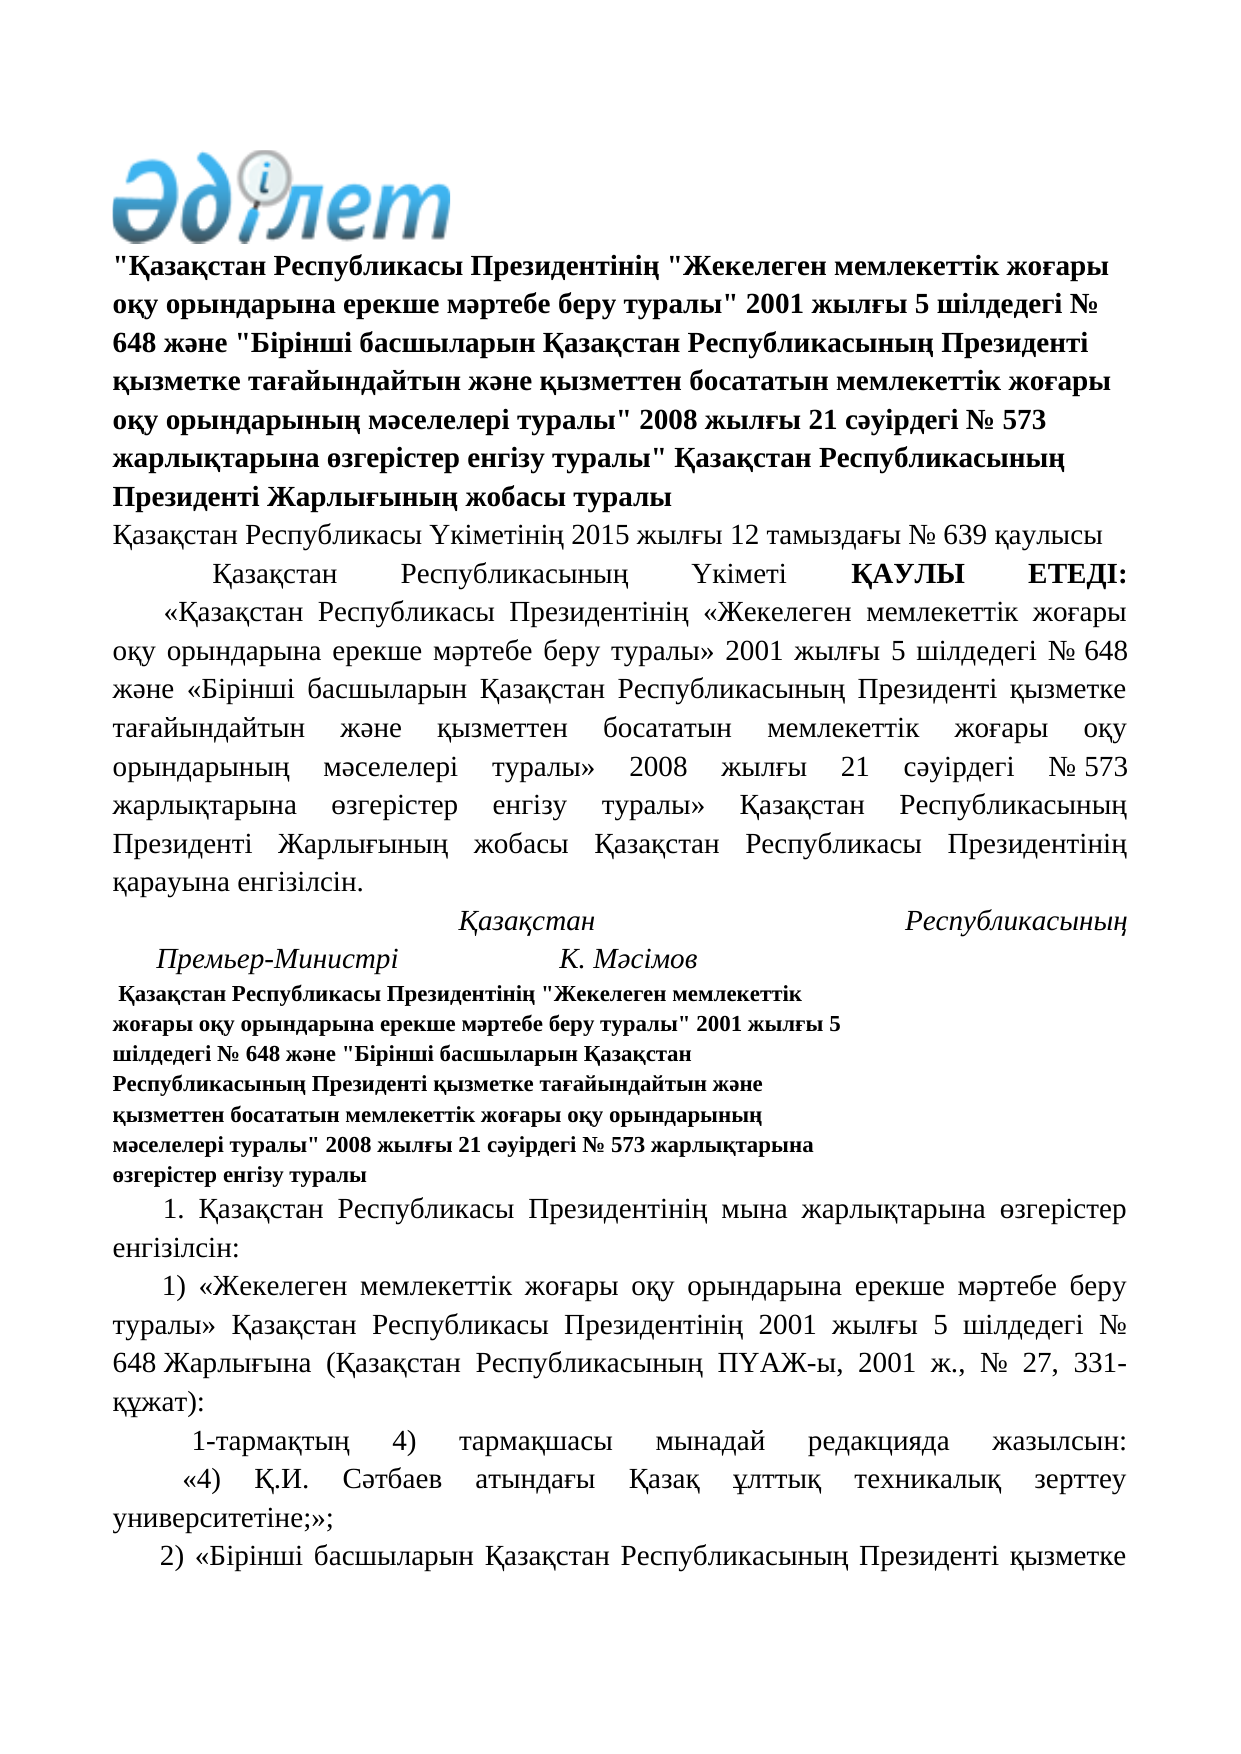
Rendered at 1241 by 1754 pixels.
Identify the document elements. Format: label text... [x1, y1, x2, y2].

text Қазақстан Республикасы Президентінің "Жекелеген мемлекеттік жоғары оқу орындарына ерекше мәртебе беру туралы" 2001 жылғы 5 шілдедегі № 648 және "Бірінші басшыларын Қазақстан Республикасының Президенті қызметке тағайындайтын және қызметтен босататын мемлекеттік жоғары оқу орындарының мәселелері туралы" 2008 жылғы 21 сәуірдегі № 573 жарлықтарына өзгерістер енгізу туралы [112, 980, 1128, 1187]
text Қазақстан Республикасының Премьер-Министрі К. Мәсімов [112, 903, 1128, 975]
text Қазақстан Республикасының Үкіметі ҚАУЛЫ ЕТЕДІ: «Қазақстан Республикасы Президентінің «Жекелеген мемлекеттік жоғары оқу орындарына ерекше мәртебе беру туралы» 2001 жылғы 5 шілдедегі № 648 және «Бірінші басшыларын Қазақстан Республикасының Президенті қызметке тағайындайтын және қызметтен босататын мемлекеттік жоғары оқу орындарының мәселелері туралы» 2008 жылғы 21 сәуірдегі № 573 жарлықтарына өзгерістер енгізу туралы» Қазақстан Республикасының Президенті Жарлығының жобасы Қазақстан Республикасы Президентінің қарауына енгізілсін. [112, 556, 1128, 898]
text Қазақстан Республикасы Үкіметінің 2015 жылғы 12 тамыздағы № 639 қаулысы [112, 517, 1128, 551]
picture [112, 150, 451, 244]
text "Қазақстан Республикасы Президентінің "Жекелеген мемлекеттік жоғары оқу орындарына ерекше мәртебе беру туралы" 2001 жылғы 5 шілдедегі № 648 және "Бірінші басшыларын Қазақстан Республикасының Президенті қызметке тағайындайтын және қызметтен босататын мемлекеттік жоғары оқу орындарының мәселелері туралы" 2008 жылғы 21 сәуірдегі № 573 жарлықтарына өзгерістер енгізу туралы" Қазақстан Республикасының Президенті Жарлығының жобасы туралы [112, 248, 1128, 512]
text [112, 1191, 1128, 1572]
